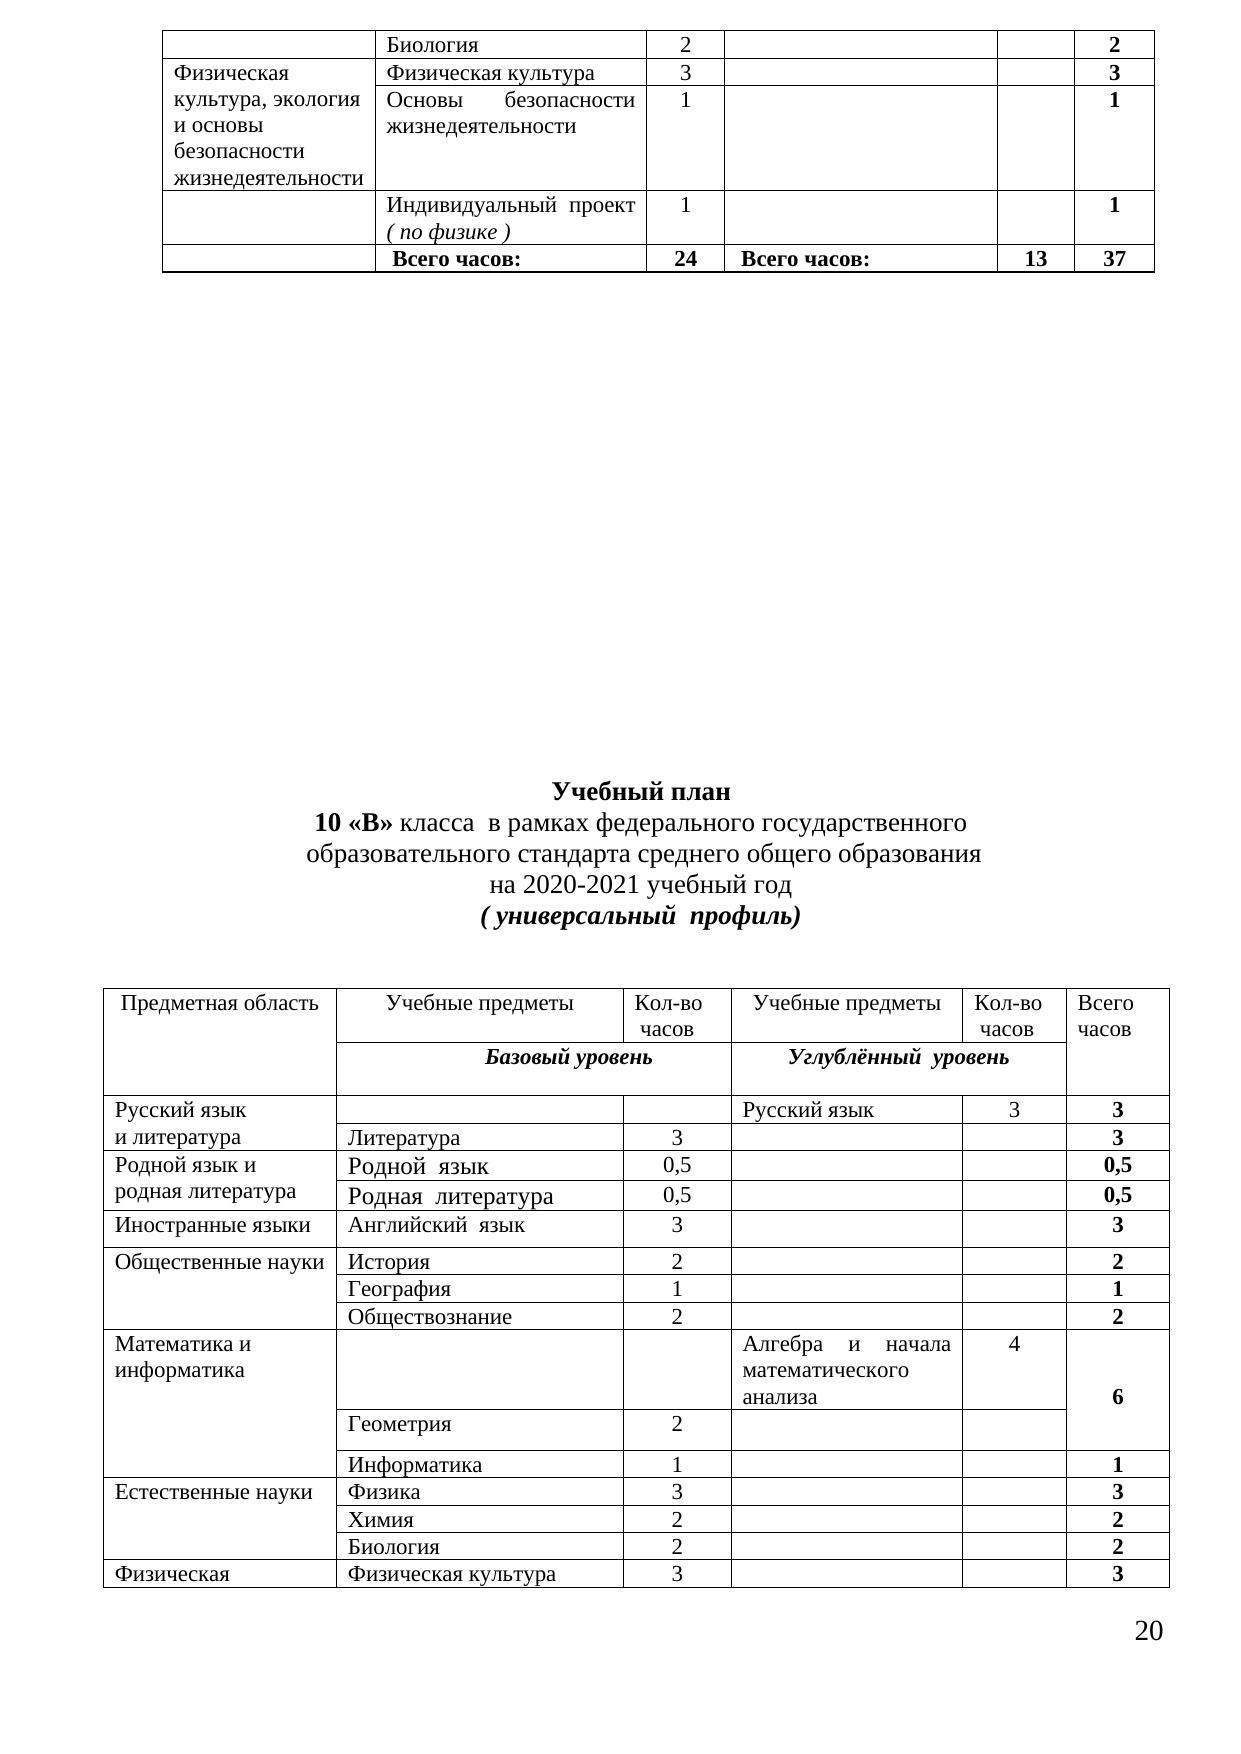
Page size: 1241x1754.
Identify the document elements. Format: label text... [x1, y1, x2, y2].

table_cell Общественные науки [104, 1248, 336, 1329]
table_cell [732, 1211, 962, 1247]
table_cell [337, 1330, 623, 1409]
table_cell [963, 1533, 1066, 1559]
table_cell [963, 1248, 1066, 1274]
table_cell [725, 31, 997, 57]
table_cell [104, 1560, 336, 1587]
table_cell 0,5 [1067, 1151, 1169, 1180]
table_cell Базовый уровень [337, 1043, 731, 1095]
table_cell 2 [1067, 1303, 1169, 1329]
table_cell Родной язык [337, 1151, 623, 1180]
table_cell [163, 191, 375, 244]
table_cell 1 [647, 86, 724, 190]
table_cell [732, 1275, 962, 1302]
table_cell История [337, 1248, 623, 1274]
table_cell Основы безопасности жизнедеятельности [376, 86, 646, 190]
table_cell Естественные науки [104, 1478, 336, 1559]
table_header Кол-во часов [624, 989, 731, 1042]
table_cell [732, 1181, 962, 1210]
table_cell 13 [998, 245, 1074, 271]
table_cell 3 [1075, 59, 1154, 85]
table_cell Биология [337, 1533, 623, 1559]
table_cell [963, 1506, 1066, 1532]
table_cell [725, 191, 997, 244]
table_cell [732, 1506, 962, 1532]
table_cell 4 [963, 1330, 1066, 1409]
table_cell 2 [1067, 1506, 1169, 1532]
table_cell Математика и информатика [104, 1330, 336, 1477]
table_cell [963, 1211, 1066, 1247]
table_cell [963, 1451, 1066, 1477]
table_header Предметная область [104, 989, 336, 1095]
table_cell 1 [1067, 1275, 1169, 1302]
table_header Учебные предметы [732, 989, 962, 1042]
table_cell [963, 1478, 1066, 1504]
table_cell [998, 86, 1074, 190]
table_cell Физическая культура, экология и основы безопасности жизнедеятельности [163, 59, 375, 190]
table_cell [998, 31, 1074, 57]
table_cell 1 [1075, 191, 1154, 244]
table_cell Всего часов: [725, 245, 997, 271]
table_cell Литература [337, 1124, 623, 1150]
text на 2020-2021 учебный год [118, 868, 1163, 899]
table_cell [998, 191, 1074, 244]
table_cell [732, 1410, 962, 1450]
table_cell [963, 1410, 1066, 1450]
table_cell 2 [624, 1506, 731, 1532]
text ( универсальный профиль) [118, 899, 1163, 930]
table_cell [963, 1151, 1066, 1180]
table_cell Всего часов: [376, 245, 646, 271]
table_cell Иностранные языки [104, 1211, 336, 1247]
table_cell Индивидуальный проект ( по физике ) [376, 191, 646, 244]
table_cell [963, 1275, 1066, 1302]
table_cell 2 [1067, 1533, 1169, 1559]
table_header Учебные предметы [337, 989, 623, 1042]
table_cell [624, 1330, 731, 1409]
table_cell 3 [1067, 1478, 1169, 1504]
table_cell [163, 245, 375, 271]
table_cell 0,5 [624, 1181, 731, 1210]
table_cell 3 [1067, 1096, 1169, 1123]
table_cell 1 [624, 1451, 731, 1477]
table_cell 2 [624, 1533, 731, 1559]
table_cell 2 [1067, 1248, 1169, 1274]
table_cell 1 [647, 191, 724, 244]
table_cell [732, 1560, 962, 1587]
table_cell [725, 59, 997, 85]
table_cell 3 [1067, 1124, 1169, 1150]
table_cell [732, 1533, 962, 1559]
table_cell 24 [647, 245, 724, 271]
table_cell Алгебра и начала математического анализа [732, 1330, 962, 1409]
table_cell [732, 1478, 962, 1504]
table_cell 2 [1075, 31, 1154, 57]
table_cell Русский язык и литература [104, 1096, 336, 1150]
table_cell 1 [1067, 1451, 1169, 1477]
text 10 «В» класса в рамках федерального государственного [118, 806, 1163, 837]
table_cell 2 [624, 1410, 731, 1450]
table_cell Биология [376, 31, 646, 57]
table_cell 1 [624, 1275, 731, 1302]
table_cell Русский язык [732, 1096, 962, 1123]
table_cell 3 [624, 1211, 731, 1247]
table_cell [732, 1248, 962, 1274]
table_cell [337, 1096, 623, 1123]
table_cell 37 [1075, 245, 1154, 271]
table_cell Физическая культура [376, 59, 646, 85]
table_cell Информатика [337, 1451, 623, 1477]
table_cell 1 [1075, 86, 1154, 190]
table_cell [732, 1151, 962, 1180]
table_cell 3 [624, 1478, 731, 1504]
table_cell 2 [624, 1303, 731, 1329]
table_cell Углублённый уровень [732, 1043, 1066, 1095]
table_cell Родной язык и родная литература [104, 1151, 336, 1210]
table_cell [963, 1560, 1066, 1587]
table_cell [998, 59, 1074, 85]
table_cell 3 [963, 1096, 1066, 1123]
table_cell Физическая культура [337, 1560, 623, 1587]
table_cell [963, 1124, 1066, 1150]
table_cell [963, 1181, 1066, 1210]
table_cell [725, 86, 997, 190]
table_cell 2 [647, 31, 724, 57]
table_cell 6 [1067, 1330, 1169, 1450]
table_cell 3 [624, 1560, 731, 1587]
table_cell 2 [624, 1248, 731, 1274]
table_cell [732, 1303, 962, 1329]
text Учебный план [118, 775, 1163, 806]
table_header Всего часов [1067, 989, 1169, 1095]
table_cell География [337, 1275, 623, 1302]
table_cell [963, 1303, 1066, 1329]
table_cell Английский язык [337, 1211, 623, 1247]
table_cell 3 [624, 1124, 731, 1150]
table_cell Геометрия [337, 1410, 623, 1450]
table_cell [732, 1124, 962, 1150]
table_cell 0,5 [624, 1151, 731, 1180]
table_cell 3 [1067, 1560, 1169, 1587]
table_cell 3 [1067, 1211, 1169, 1247]
table_header Кол-во часов [963, 989, 1066, 1042]
table_cell Родная литература [337, 1181, 623, 1210]
table_cell Обществознание [337, 1303, 623, 1329]
text образовательного стандарта среднего общего образования [118, 837, 1163, 868]
table_cell Химия [337, 1506, 623, 1532]
table_cell Физика [337, 1478, 623, 1504]
table_cell [732, 1451, 962, 1477]
table_cell 0,5 [1067, 1181, 1169, 1210]
table_cell 3 [647, 59, 724, 85]
table_cell [624, 1096, 731, 1123]
